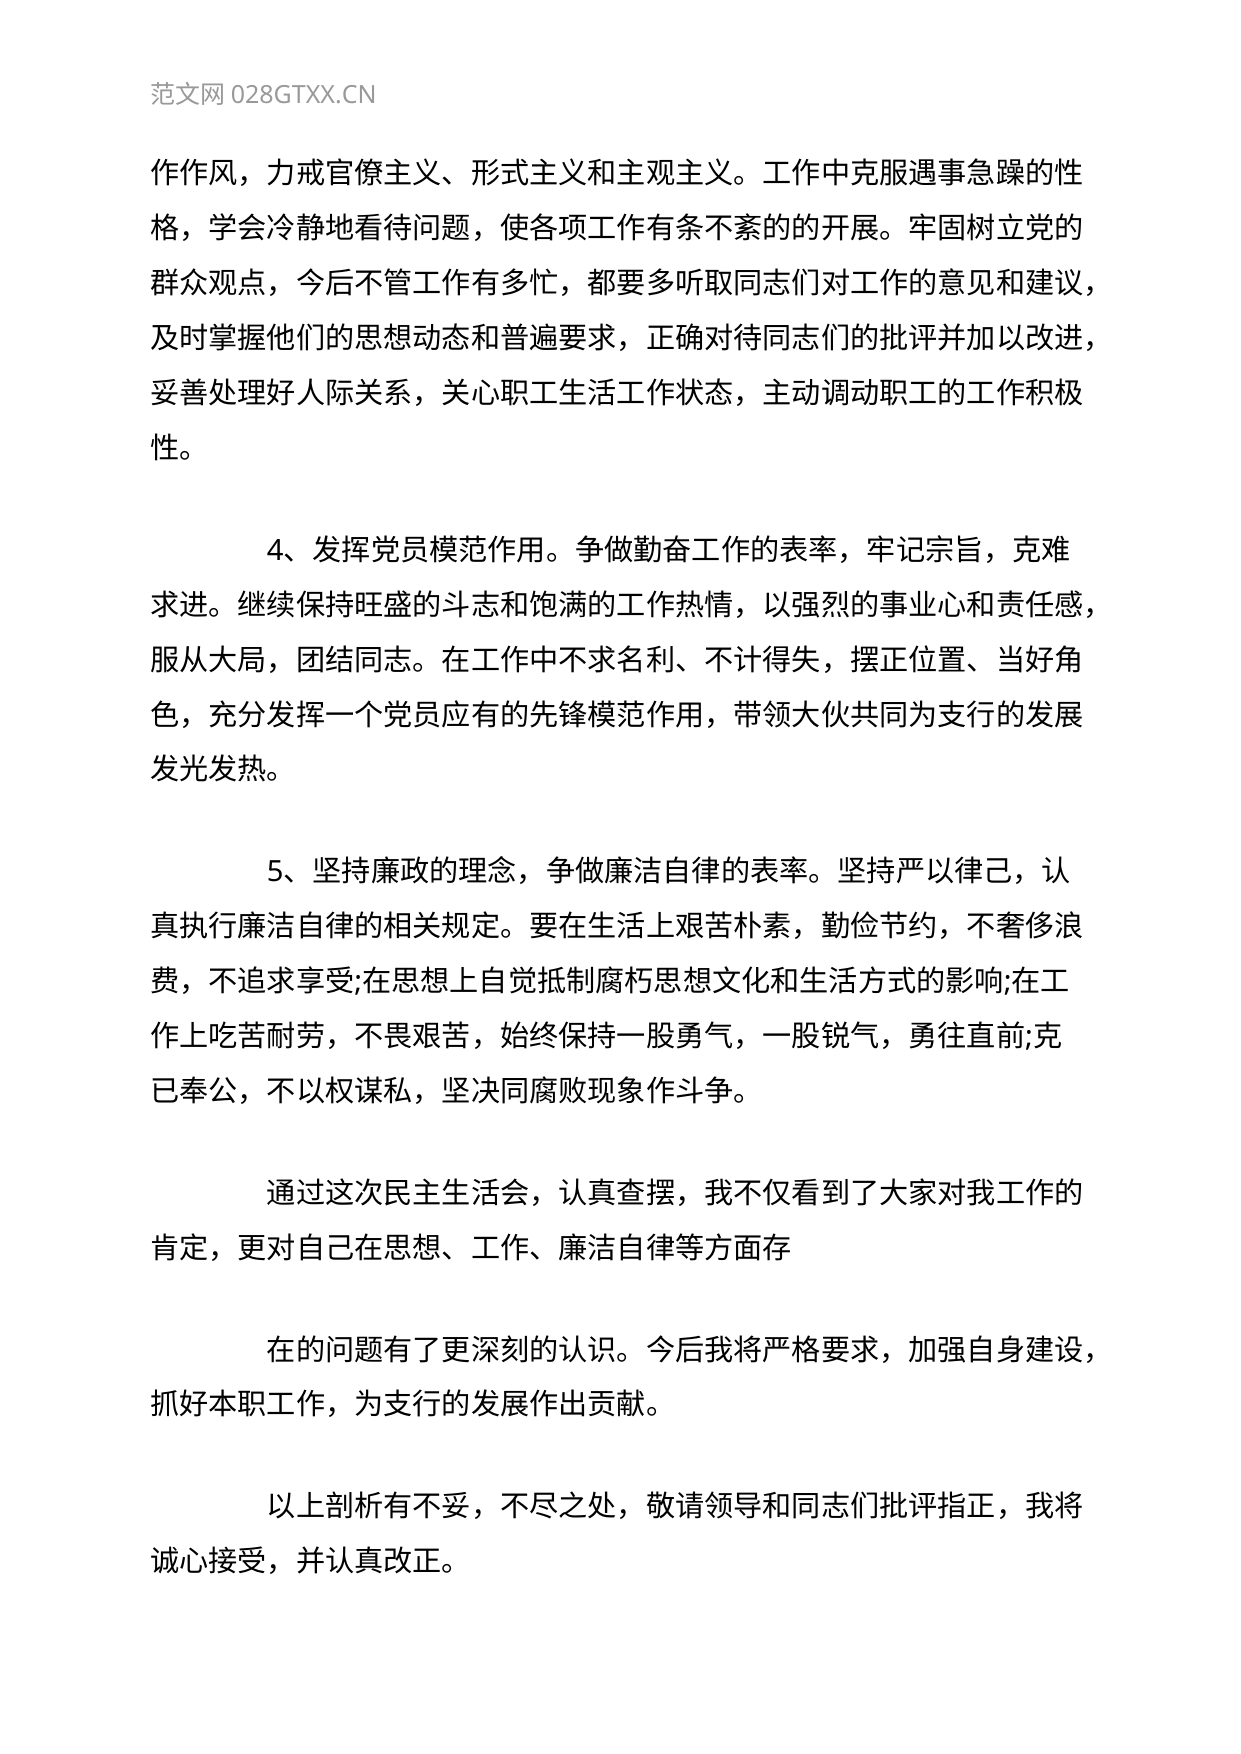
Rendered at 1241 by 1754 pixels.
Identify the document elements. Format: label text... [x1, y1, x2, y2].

text 以上剖析有不妥，不尽之处，敬请领导和同志们批评指正，我将诚心接受，并认真改正。 [150, 1483, 1090, 1580]
text 通过这次民主生活会，认真查摆，我不仅看到了大家对我工作的肯定，更对自己在思想、工作、廉洁自律等方面存 [150, 1169, 1090, 1267]
text 4、发挥党员模范作用。争做勤奋工作的表率，牢记宗旨，克难求进。继续保持旺盛的斗志和饱满的工作热情，以强烈的事业心和责任感，服从大局，团结同志。在工作中不求名利、不计得失，摆正位置、当好角色，充分发挥一个党员应有的先锋模范作用，带领大伙共同为支行的发展发光发热。 [150, 526, 1090, 788]
text 在的问题有了更深刻的认识。今后我将严格要求，加强自身建设，抓好本职工作，为支行的发展作出贡献。 [150, 1326, 1090, 1423]
text 5、坚持廉政的理念，争做廉洁自律的表率。坚持严以律己，认真执行廉洁自律的相关规定。要在生活上艰苦朴素，勤俭节约，不奢侈浪费，不追求享受;在思想上自觉抵制腐朽思想文化和生活方式的影响;在工作上吃苦耐劳，不畏艰苦，始终保持一股勇气，一股锐气，勇往直前;克已奉公，不以权谋私，坚决同腐败现象作斗争。 [150, 848, 1090, 1110]
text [150, 150, 1090, 467]
